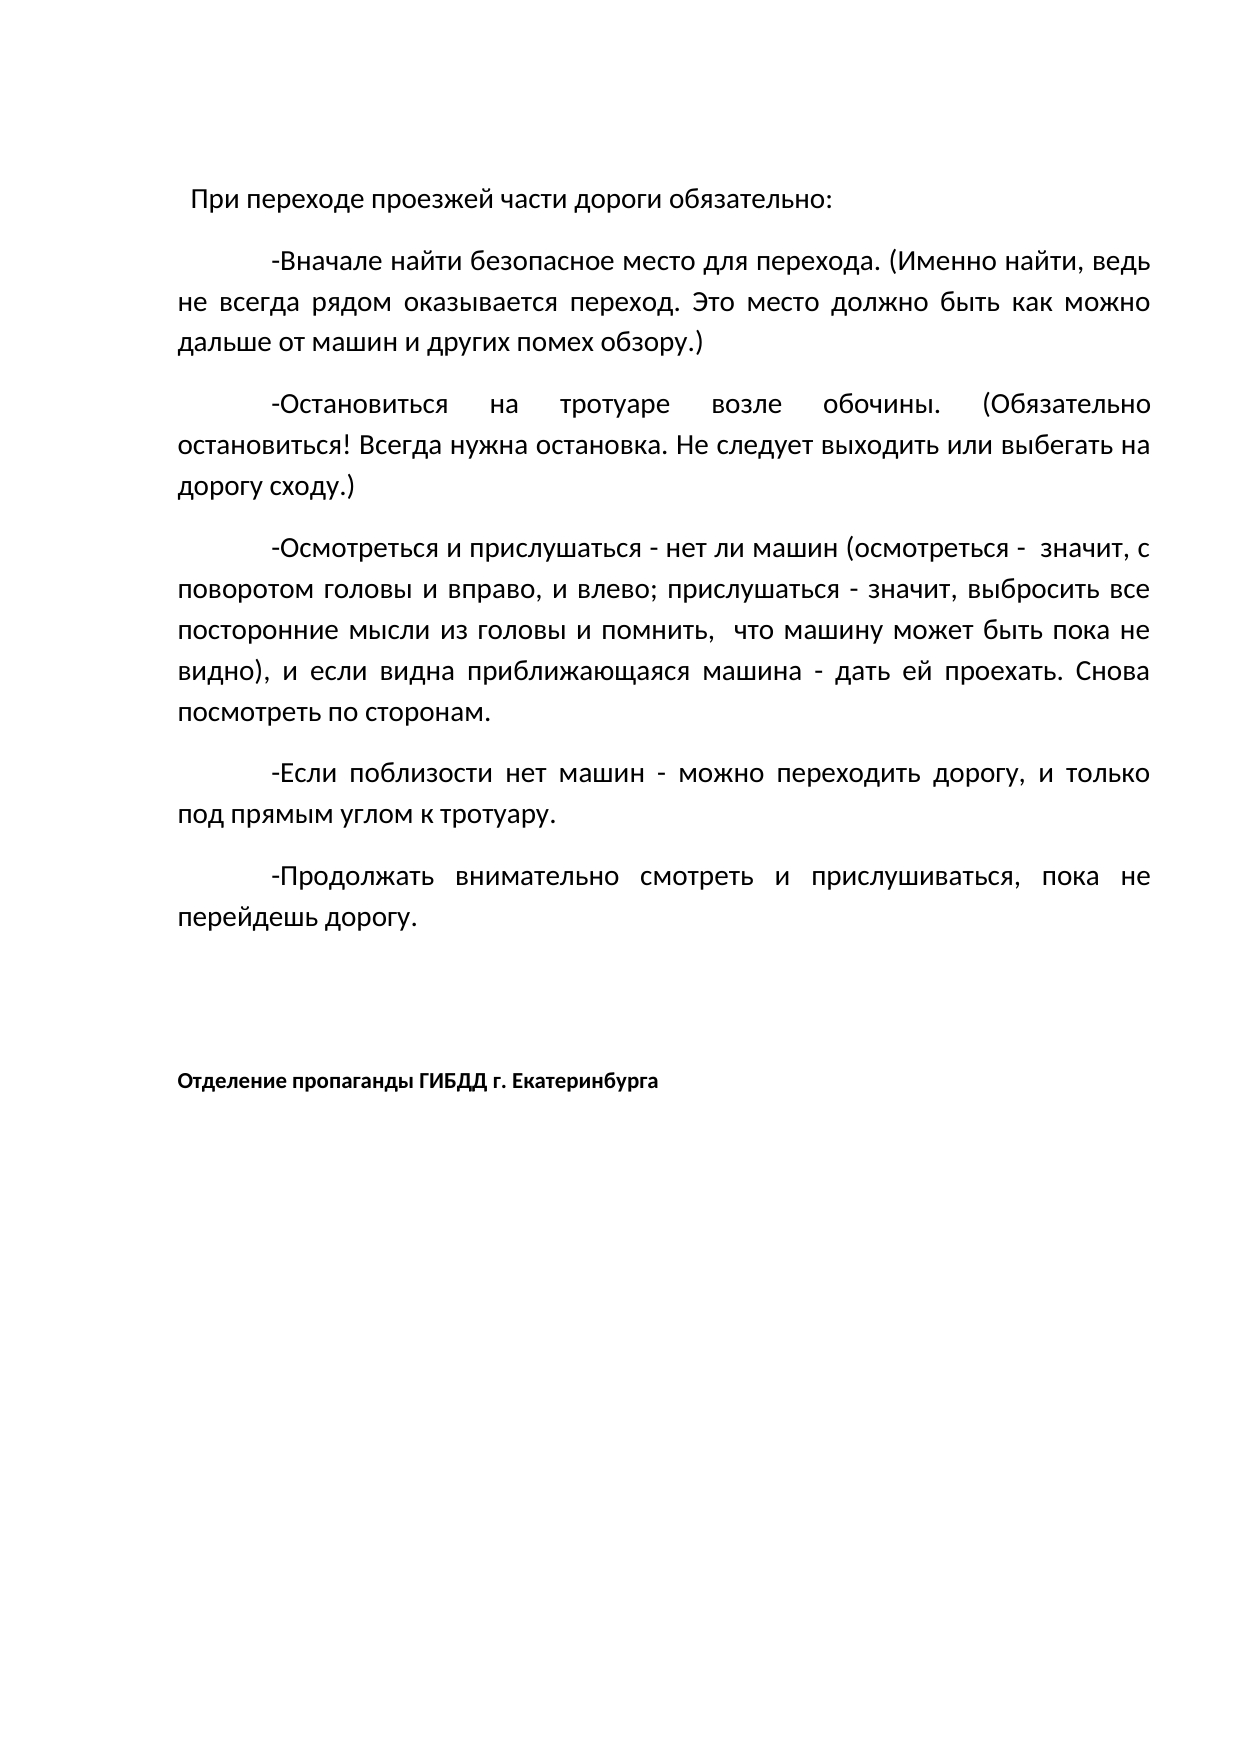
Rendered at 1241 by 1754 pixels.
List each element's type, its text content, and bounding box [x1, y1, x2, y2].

text При переходе проезжей части дороги обязательно: [177, 180, 1152, 216]
text Отделение пропаганды ГИБДД г. Екатеринбурга [177, 1066, 1152, 1094]
text -Остановиться на тротуаре возле обочины. (Обязательно остановиться! Всегда нужна остановка. Не следует выходить или выбегать на дорогу сходу.) [177, 385, 1152, 503]
text -Если поблизости нет машин - можно переходить дорогу, и только под прямым углом к тротуару. [177, 754, 1152, 831]
text -Продолжать внимательно смотреть и прислушиваться, пока не перейдешь дорогу. [177, 857, 1152, 934]
text -Вначале найти безопасное место для перехода. (Именно найти, ведь не всегда рядом оказывается переход. Это место должно быть как можно дальше от машин и других помех обзору.) [177, 242, 1152, 359]
text -Осмотреться и прислушаться - нет ли машин (осмотреться - значит, с поворотом головы и вправо, и влево; прислушаться - значит, выбросить все посторонние мысли из головы и помнить, что машину может быть пока не видно), и если видна приближающаяся машина - дать ей проехать. Снова посмотреть по сторонам. [177, 529, 1152, 728]
